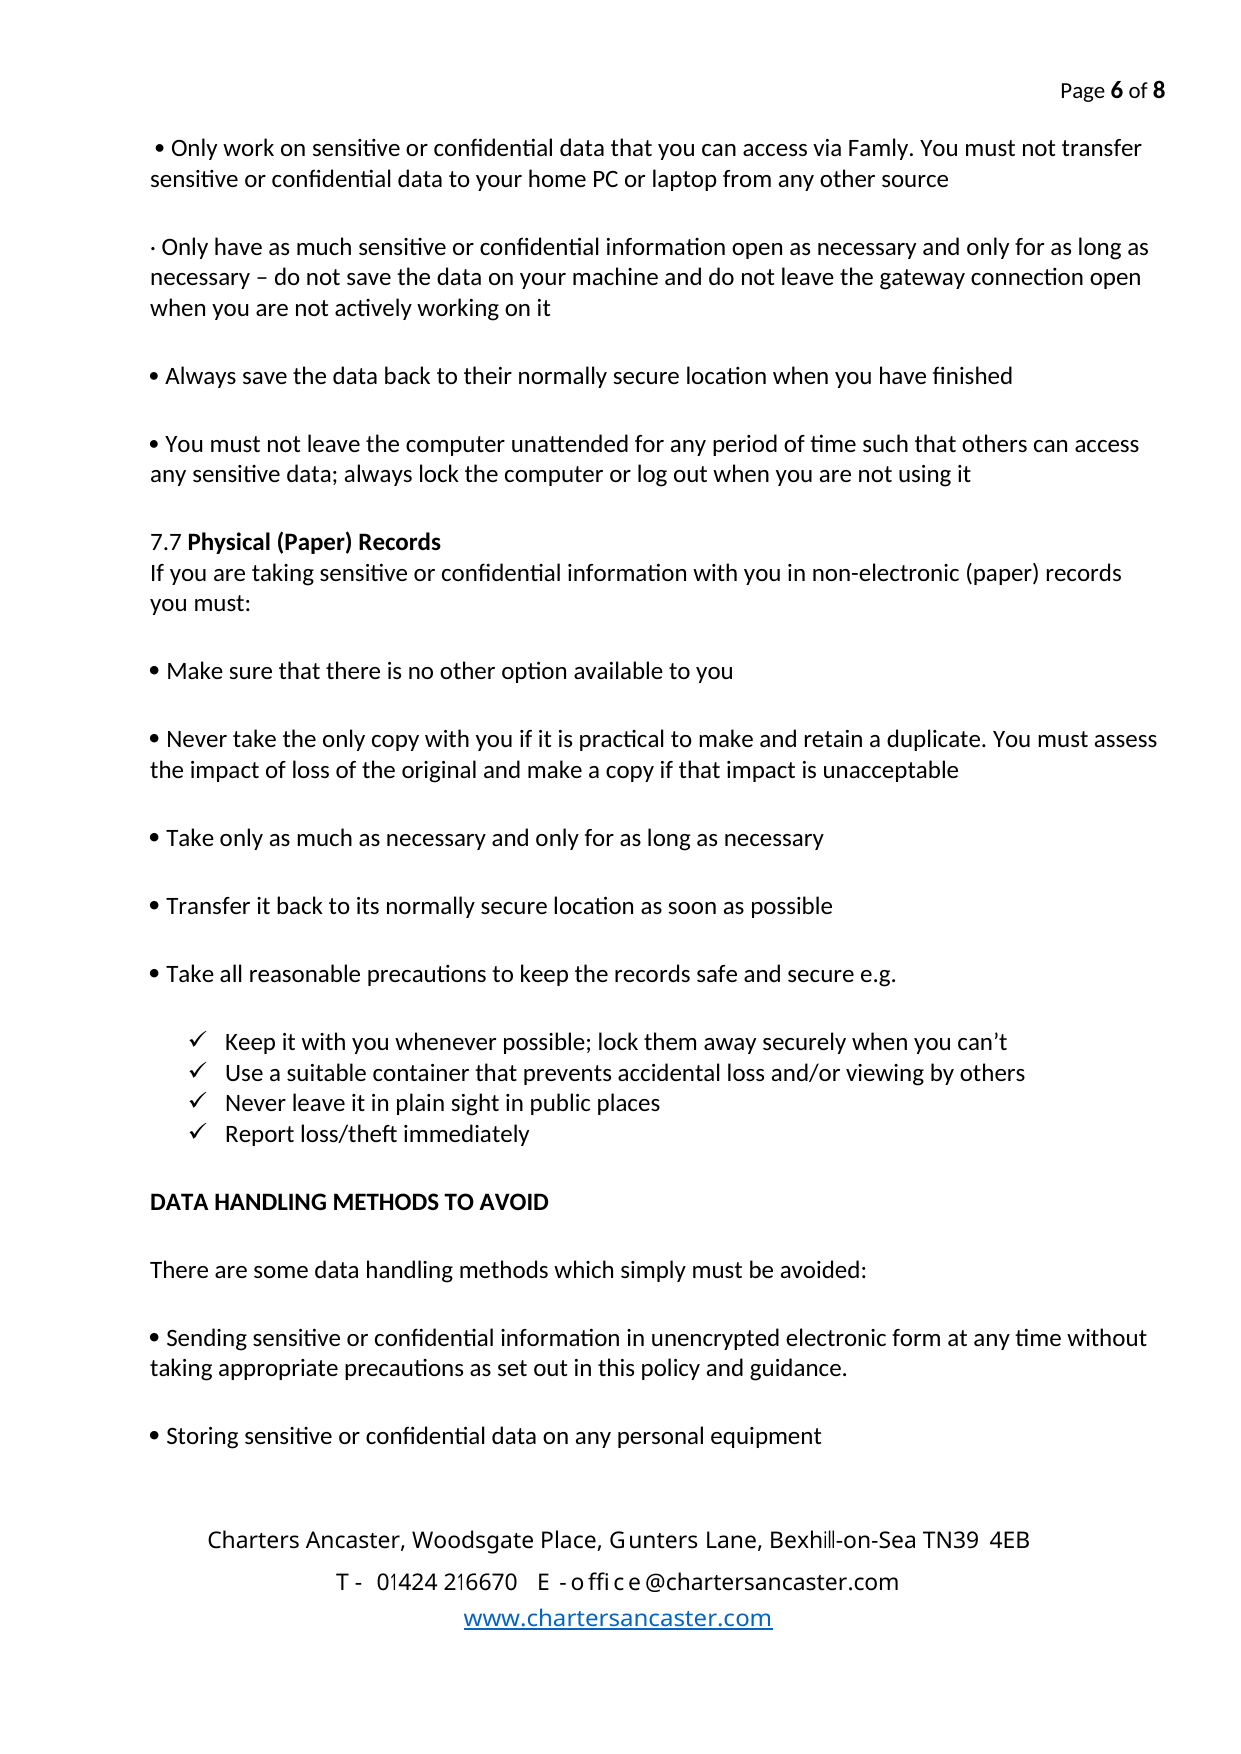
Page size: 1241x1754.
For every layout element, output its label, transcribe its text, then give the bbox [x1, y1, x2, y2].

list Never leave it in plain sight in public places [187, 1087, 1165, 1118]
text · Never take the only copy with you if it is practical to make and retain a duplicate. You must assess the impact of loss of the original and make a copy if that impact is unacceptable [150, 723, 1165, 784]
list Keep it with you whenever possible; lock them away securely when you can’t [187, 1026, 1165, 1057]
text · Only work on sensitive or confidential data that you can access via Famly. You must not transfer sensitive or confidential data to your home PC or laptop from any other source [150, 132, 1165, 193]
text · Sending sensitive or confidential information in unencrypted electronic form at any time without taking appropriate precautions as set out in this policy and guidance. [150, 1322, 1165, 1383]
text · Only have as much sensitive or confidential information open as necessary and only for as long as necessary – do not save the data on your machine and do not leave the gateway connection open when you are not actively working on it [150, 231, 1165, 322]
text · You must not leave the computer unattended for any period of time such that others can access any sensitive data; always lock the computer or log out when you are not using it [150, 428, 1165, 489]
list Use a suitable container that prevents accidental loss and/or viewing by others [187, 1057, 1165, 1087]
text · Take all reasonable precautions to keep the records safe and secure e.g. [150, 958, 1165, 989]
list Report loss/theft immediately [187, 1118, 1165, 1148]
text · Always save the data back to their normally secure location when you have finished [150, 360, 1165, 390]
text 7.7 Physical (Paper) Records If you are taking sensitive or confidential information with you in non-electronic (paper) records you must: [150, 526, 1165, 618]
text · Make sure that there is no other option available to you [150, 656, 1165, 686]
text · Transfer it back to its normally secure location as soon as possible [150, 890, 1165, 921]
text There are some data handling methods which simply must be avoided: [150, 1254, 1165, 1284]
text DATA HANDLING METHODS TO AVOID [150, 1186, 1165, 1216]
text · Take only as much as necessary and only for as long as necessary [150, 822, 1165, 853]
text · Storing sensitive or confidential data on any personal equipment [150, 1420, 1165, 1451]
